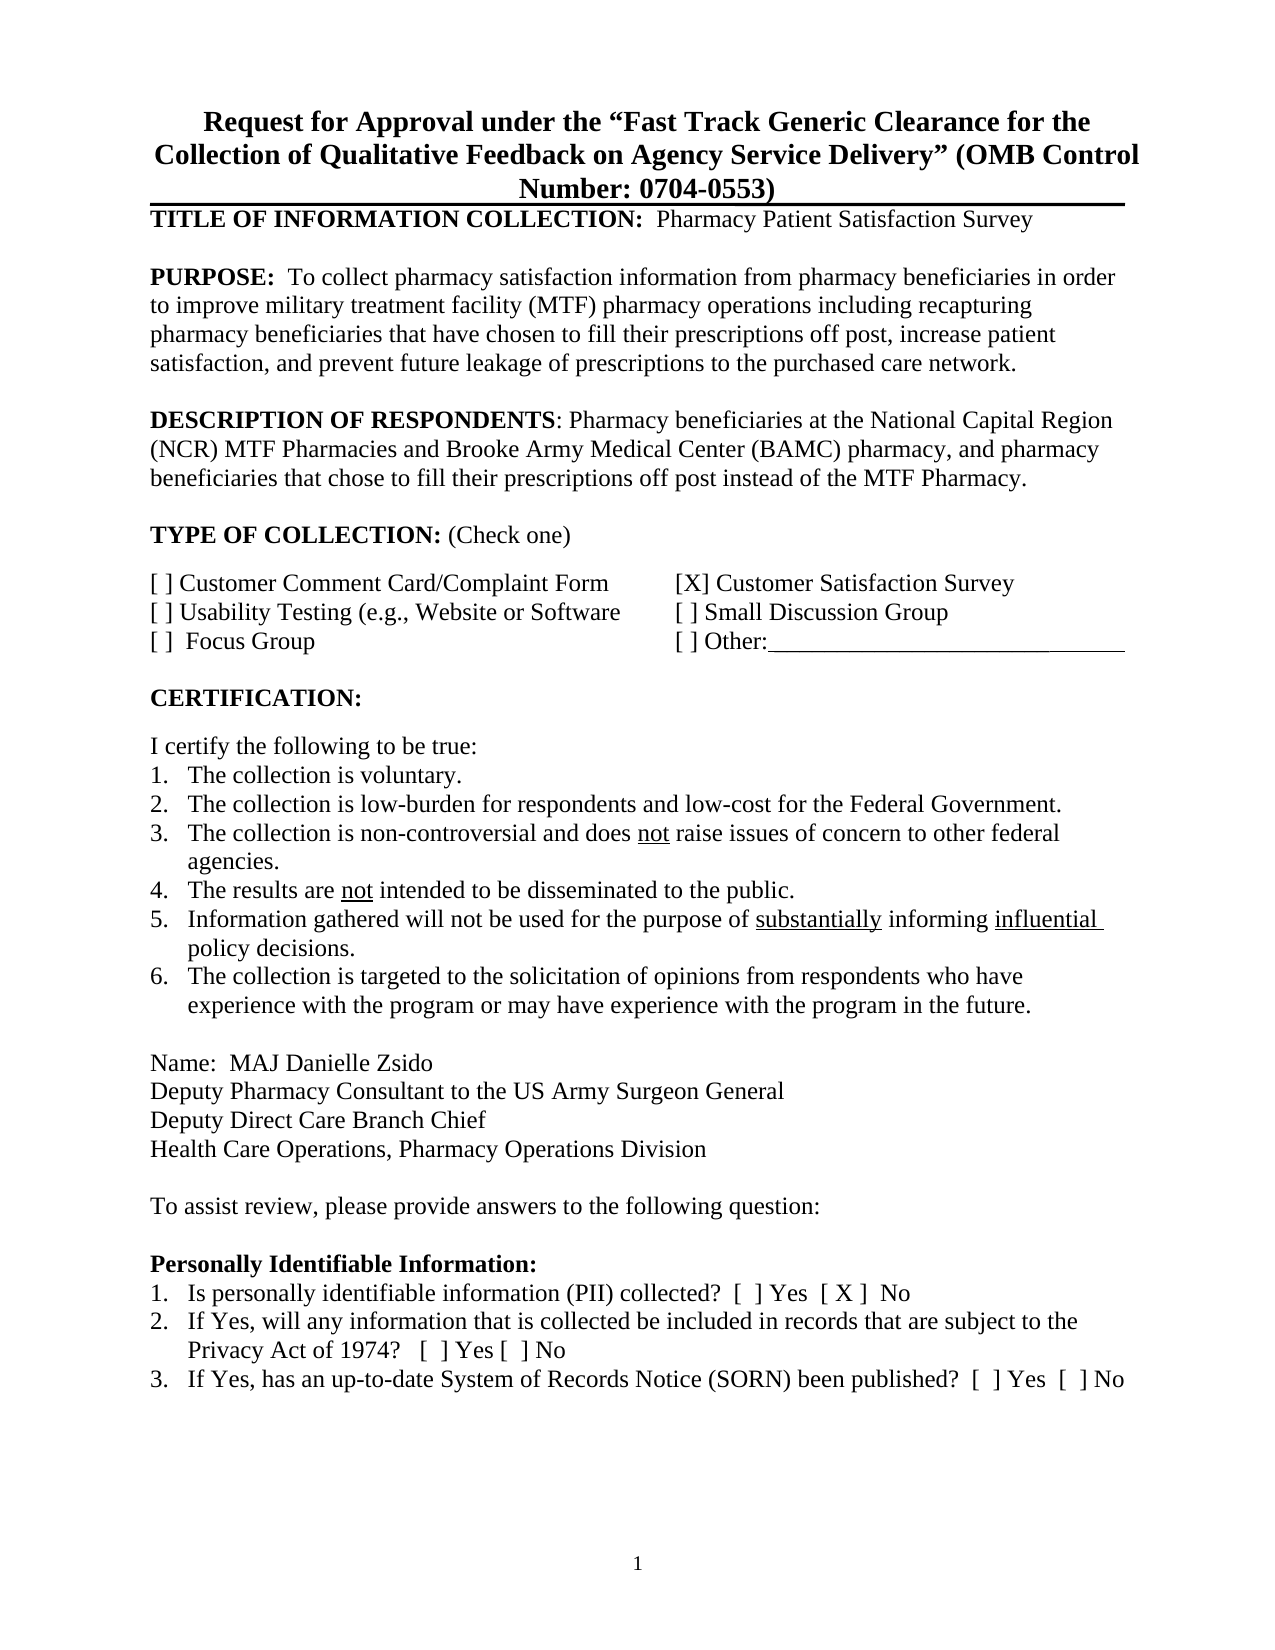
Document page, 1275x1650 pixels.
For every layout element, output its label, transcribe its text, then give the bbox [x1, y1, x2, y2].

list The results are not intended to be disseminated to the public. [150, 875, 1125, 904]
text [ ] Usability Testing (e.g., Website or Software [ ] Small Discussion Group [150, 597, 1125, 626]
list The collection is low-burden for respondents and low-cost for the Federal Government. [150, 789, 1125, 818]
list The collection is voluntary. [150, 760, 1125, 789]
list Information gathered will not be used for the purpose of substantially informing influential policy decisions. [150, 904, 1125, 961]
text Deputy Pharmacy Consultant to the US Army Surgeon General [150, 1076, 1125, 1105]
list The collection is non-controversial and does not raise issues of concern to other federal agencies. [150, 818, 1125, 875]
text To assist review, please provide answers to the following question: [150, 1191, 1125, 1220]
list If Yes, will any information that is collected be included in records that are subject to the Privacy Act of 1974? [ ] Yes [ ] No [150, 1306, 1125, 1364]
list If Yes, has an up-to-date System of Records Notice (SORN) been published? [ ] Yes [ ] No [150, 1364, 1125, 1393]
text Personally Identifiable Information: [150, 1249, 1125, 1278]
text I certify the following to be true: [150, 731, 1125, 760]
text TITLE OF INFORMATION COLLECTION: Pharmacy Patient Satisfaction Survey [150, 206, 1125, 233]
text TYPE OF COLLECTION: (Check one) [150, 521, 1125, 549]
text Deputy Direct Care Branch Chief [150, 1105, 1125, 1134]
text CERTIFICATION: [150, 683, 1125, 712]
subtitle Request for Approval under the “Fast Track Generic Clearance for the Collection of Qualitative Feedback on Agency Service Delivery” (OMB Control Number: 0704-0553) [150, 104, 1144, 204]
text DESCRIPTION OF RESPONDENTS: Pharmacy beneficiaries at the National Capital Region (NCR) MTF Pharmacies and Brooke Army Medical Center (BAMC) pharmacy, and pharmacy beneficiaries that chose to fill their prescriptions off post instead of the MTF Pharmacy. [150, 406, 1125, 492]
text [ ] Customer Comment Card/Complaint Form [X] Customer Satisfaction Survey [150, 568, 1125, 597]
list Is personally identifiable information (PII) collected? [ ] Yes [ X ] No [150, 1278, 1125, 1306]
text [ ] Focus Group [ ] Other: ______________________ [150, 626, 1125, 655]
list The collection is targeted to the solicitation of opinions from respondents who have experience with the program or may have experience with the program in the future. [150, 961, 1125, 1019]
text Health Care Operations, Pharmacy Operations Division [150, 1134, 1125, 1163]
text Name: MAJ Danielle Zsido [150, 1048, 1125, 1076]
text PURPOSE: To collect pharmacy satisfaction information from pharmacy beneficiaries in order to improve military treatment facility (MTF) pharmacy operations including recapturing pharmacy beneficiaries that have chosen to fill their prescriptions off post, increase patient satisfaction, and prevent future leakage of prescriptions to the purchased care network. [150, 262, 1125, 377]
